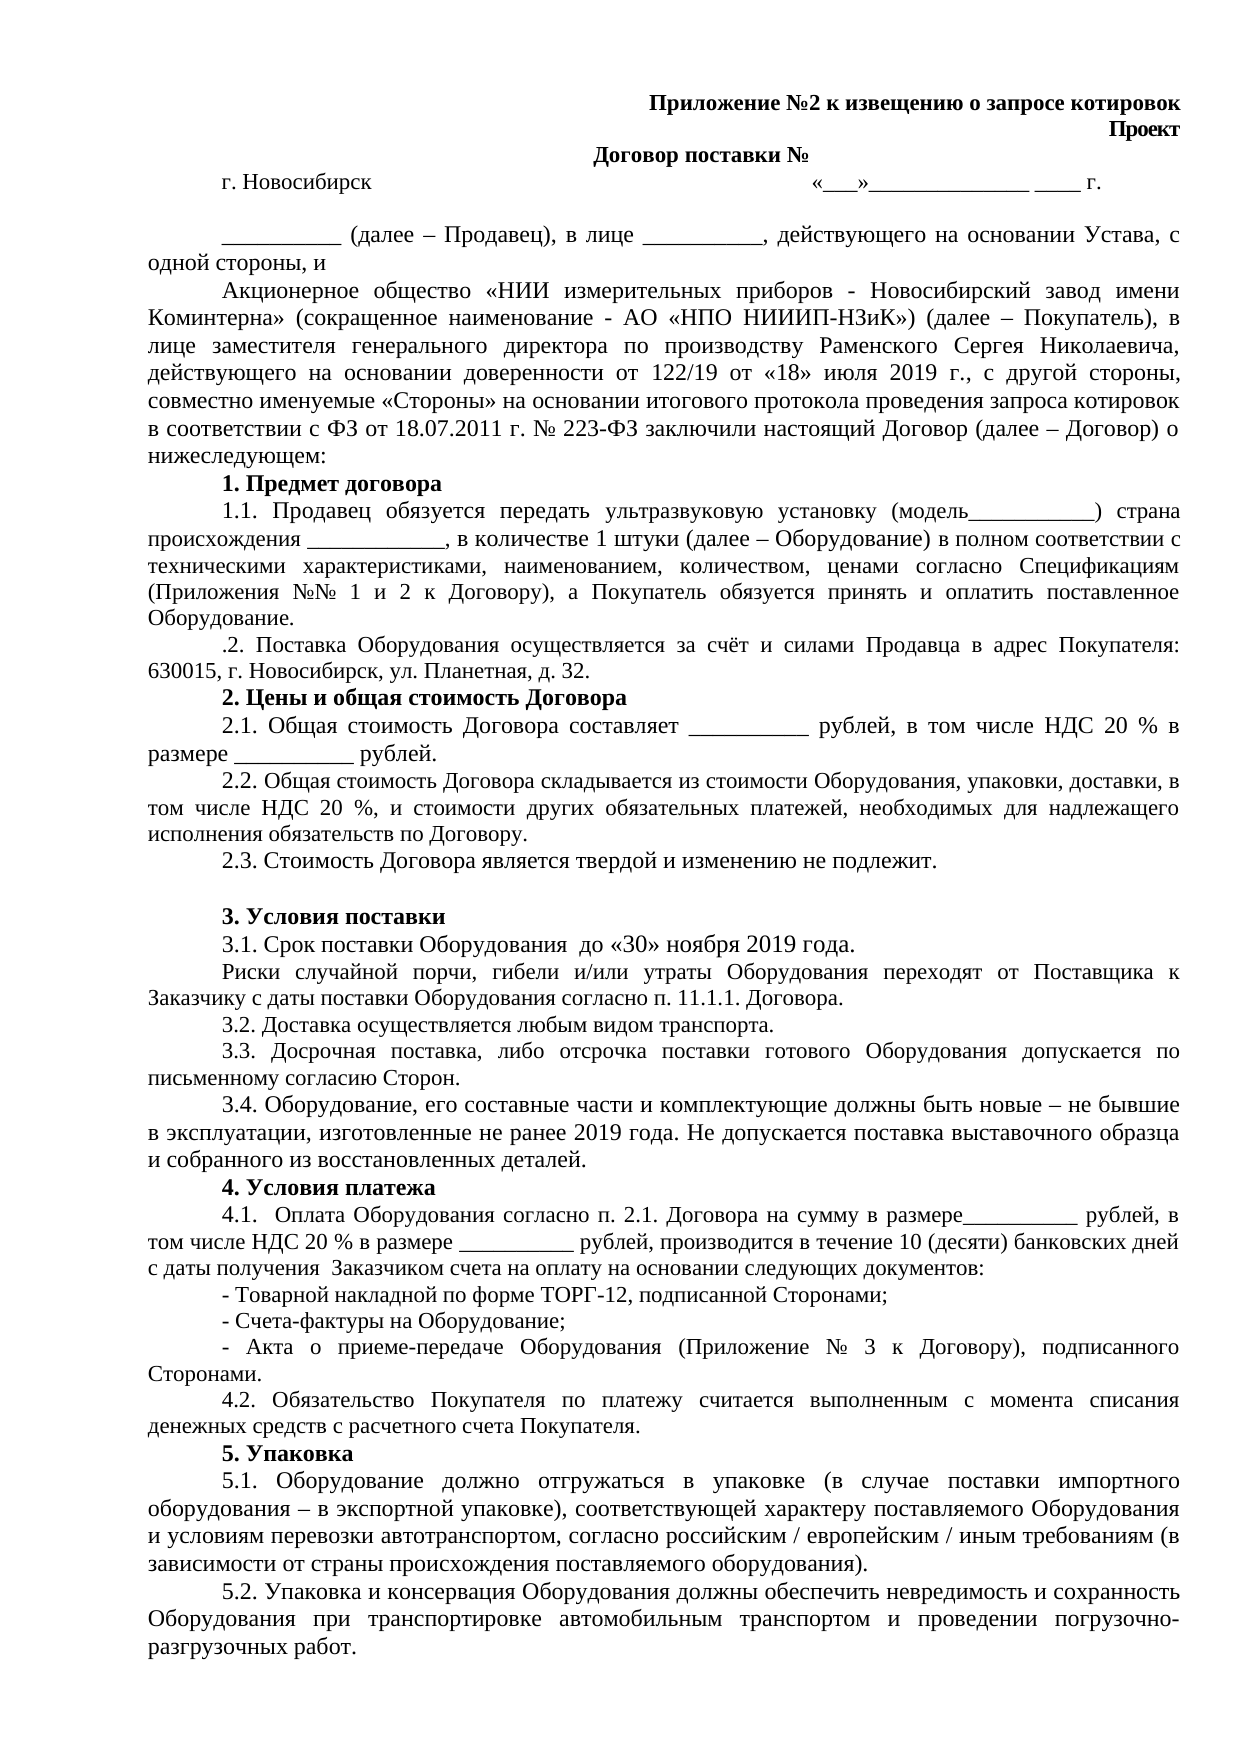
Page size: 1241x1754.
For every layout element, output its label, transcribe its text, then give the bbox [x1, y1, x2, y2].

text 2.2. Общая стоимость Договора складывается из стоимости Оборудования, упаковки, доставки, в том числе НДС 20 %, и стоимости других обязательных платежей, необходимых для надлежащего исполнения обязательств по Договору. [148, 766, 1181, 847]
text 5.2. Упаковка и консервация Оборудования должны обеспечить невредимость и сохранность Оборудования при транспортировке автомобильным транспортом и проведении погрузочно-разгрузочных работ. [148, 1577, 1181, 1659]
text 3.2. Доставка осуществляется любым видом транспорта. [148, 1011, 1181, 1037]
text 5. Упаковка [148, 1439, 1181, 1466]
text __________ (далее – Продавец), в лице __________, действующего на основании Устава, с одной стороны, и [148, 220, 1181, 276]
text .2. Поставка Оборудования осуществляется за счёт и силами Продавца в адрес Покупателя: 630015, г. Новосибирск, ул. Планетная, д. 32. [148, 631, 1181, 683]
text Акционерное общество «НИИ измерительных приборов - Новосибирский завод имени Коминтерна» (сокращенное наименование - АО «НПО НИИИП-НЗиК») (далее – Покупатель), в лице заместителя генерального директора по производству Раменского Сергея Николаевича, действующего на основании доверенности от 122/19 от «18» июля 2019 г., с другой стороны, совместно именуемые «Стороны» на основании итогового протокола проведения запроса котировок в соответствии с ФЗ от 18.07.2011 г. № 223-ФЗ заключили настоящий Договор (далее – Договор) о нижеследующем: [148, 276, 1181, 469]
text 2. Цены и общая стоимость Договора [148, 683, 1181, 711]
text 4.1. Оплата Оборудования согласно п. 2.1. Договора на сумму в размере__________ рублей, в том числе НДС 20 % в размере __________ рублей, производится в течение 10 (десяти) банковских дней с даты получения Заказчиком счета на оплату на основании следующих документов: [148, 1200, 1181, 1281]
text 3.4. Оборудование, его составные части и комплектующие должны быть новые – не бывшие в эксплуатации, изготовленные не ранее 2019 года. Не допускается поставка выставочного образца и собранного из восстановленных деталей. [148, 1090, 1181, 1173]
text - Счета-фактуры на Оборудование; [148, 1307, 1181, 1333]
text 4.2. Обязательство Покупателя по платежу считается выполненным с момента списания денежных средств с расчетного счета Покупателя. [148, 1386, 1181, 1439]
text 3.1. Срок поставки Оборудования до «30» ноября 2019 года. [148, 929, 1181, 958]
text Риски случайной порчи, гибели и/или утраты Оборудования переходят от Поставщика к Заказчику с даты поставки Оборудования согласно п. 11.1.1. Договора. [148, 958, 1181, 1011]
text г. Новосибирск «___»______________ ____ г. [148, 168, 1181, 194]
text Приложение №2 к извещению о запросе котировок [148, 89, 1181, 115]
text 2.3. Стоимость Договора является твердой и изменению не подлежит. [148, 847, 1181, 874]
text Договор поставки № [148, 141, 1181, 168]
text 2.1. Общая стоимость Договора составляет __________ рублей, в том числе НДС 20 % в размере __________ рублей. [148, 711, 1181, 766]
text 1.1. Продавец обязуется передать ультразвуковую установку (модель___________) страна происхождения ____________, в количестве 1 штуки (далее – Оборудование) в полном соответствии с техническими характеристиками, наименованием, количеством, ценами согласно Спецификациям (Приложения №№ 1 и 2 к Договору), а Покупатель обязуется принять и оплатить поставленное Оборудование. [148, 496, 1181, 631]
text 1. Предмет договора [148, 469, 1181, 496]
text - Акта о приеме-передаче Оборудования (Приложение № 3 к Договору), подписанного Сторонами. [148, 1333, 1181, 1386]
text 3. Условия поставки [148, 902, 1181, 929]
text 4. Условия платежа [148, 1173, 1181, 1200]
text Проект [148, 115, 1181, 141]
text - Товарной накладной по форме ТОРГ-12, подписанной Сторонами; [148, 1281, 1181, 1307]
text 3.3. Досрочная поставка, либо отсрочка поставки готового Оборудования допускается по письменному согласию Сторон. [148, 1037, 1181, 1090]
text 5.1. Оборудование должно отгружаться в упаковке (в случае поставки импортного оборудования – в экспортной упаковке), соответствующей характеру поставляемого Оборудования и условиям перевозки автотранспортом, согласно российским / европейским / иным требованиям (в зависимости от страны происхождения поставляемого оборудования). [148, 1466, 1181, 1577]
